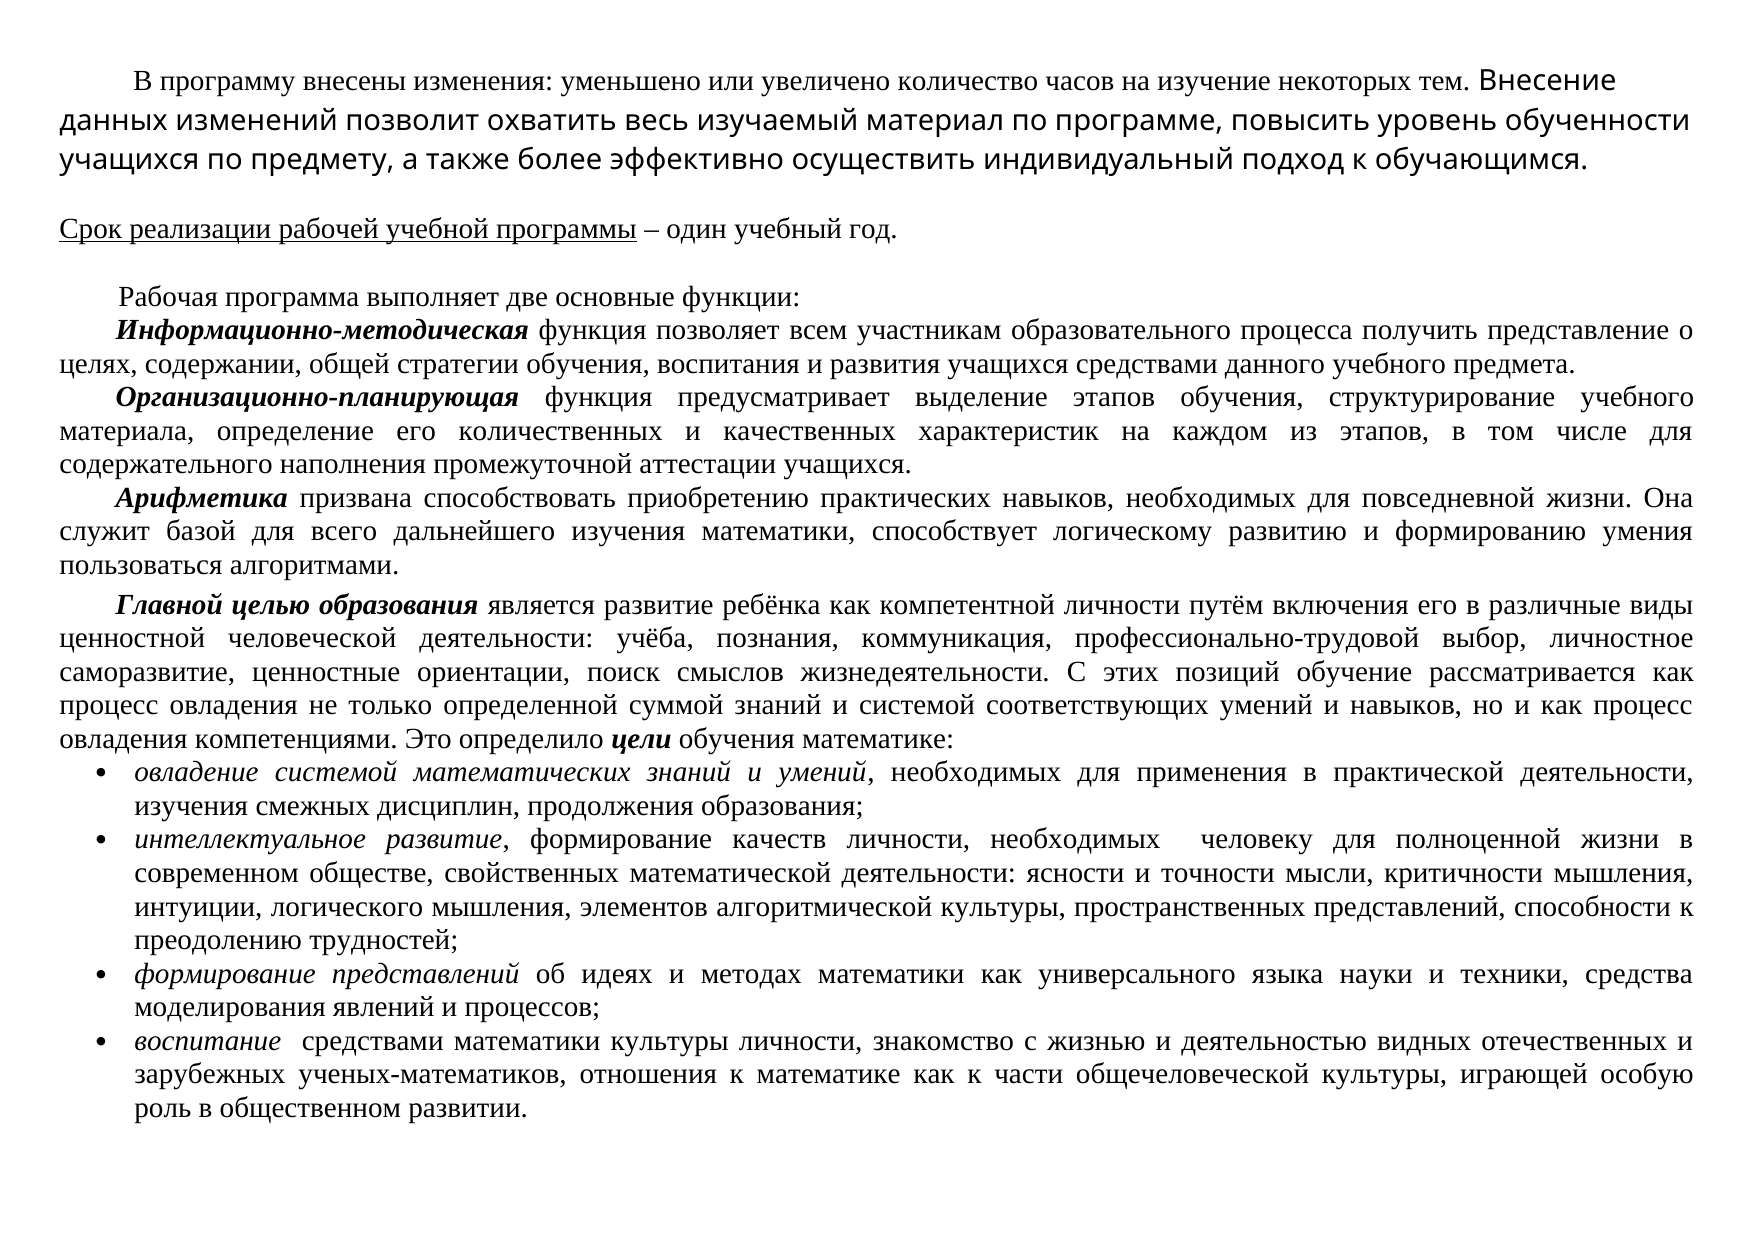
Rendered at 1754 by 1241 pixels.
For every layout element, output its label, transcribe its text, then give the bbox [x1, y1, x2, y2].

text Рабочая программа выполняет две основные функции: [59, 279, 1695, 312]
text В программу внесены изменения: уменьшено или увеличено количество часов на изучение некоторых тем. Внесение данных изменений позволит охватить весь изучаемый материал по программе, повысить уровень обученности учащихся по предмету, а также более эффективно осуществить индивидуальный подход к обучающимся. [59, 59, 1695, 178]
text Главной целью образования является развитие ребёнка как компетентной личности путём включения его в различные виды ценностной человеческой деятельности: учёба, познания, коммуникация, профессионально-трудовой выбор, личностное саморазвитие, ценностные ориентации, поиск смыслов жизнедеятельности. С этих позиций обучение рассматривается как процесс овладения не только определенной суммой знаний и системой соответствующих умений и навыков, но и как процесс овладения компетенциями. Это определило цели обучения математике: [59, 587, 1695, 754]
text Информационно-методическая функция позволяет всем участникам образовательного процесса получить представление о целях, содержании, общей стратегии обучения, воспитания и развития учащихся средствами данного учебного предмета. [59, 312, 1695, 379]
text Срок реализации рабочей учебной программы – один учебный год. [59, 212, 1695, 245]
text Арифметика призвана способствовать приобретению практических навыков, необходимых для повседневной жизни. Она служит базой для всего дальнейшего изучения математики, способствует логическому развитию и формированию умения пользоваться алгоритмами. [59, 480, 1695, 581]
list воспитание средствами математики культуры личности, знакомство с жизнью и деятельностью видных отечественных и зарубежных ученых-математиков, отношения к математике как к части общечеловеческой культуры, играющей особую роль в общественном развитии. [97, 1023, 1695, 1123]
list интеллектуальное развитие, формирование качеств личности, необходимых человеку для полноценной жизни в современном обществе, свойственных математической деятельности: ясности и точности мысли, критичности мышления, интуиции, логического мышления, элементов алгоритмической культуры, пространственных представлений, способности к преодолению трудностей; [97, 822, 1695, 956]
list формирование представлений об идеях и методах математики как универсального языка науки и техники, средства моделирования явлений и процессов; [97, 956, 1695, 1023]
list овладение системой математических знаний и умений, необходимых для применения в практической деятельности, изучения смежных дисциплин, продолжения образования; [97, 754, 1695, 822]
text Организационно-планирующая функция предусматривает выделение этапов обучения, структурирование учебного материала, определение его количественных и качественных характеристик на каждом из этапов, в том числе для содержательного наполнения промежуточной аттестации учащихся. [59, 379, 1695, 480]
